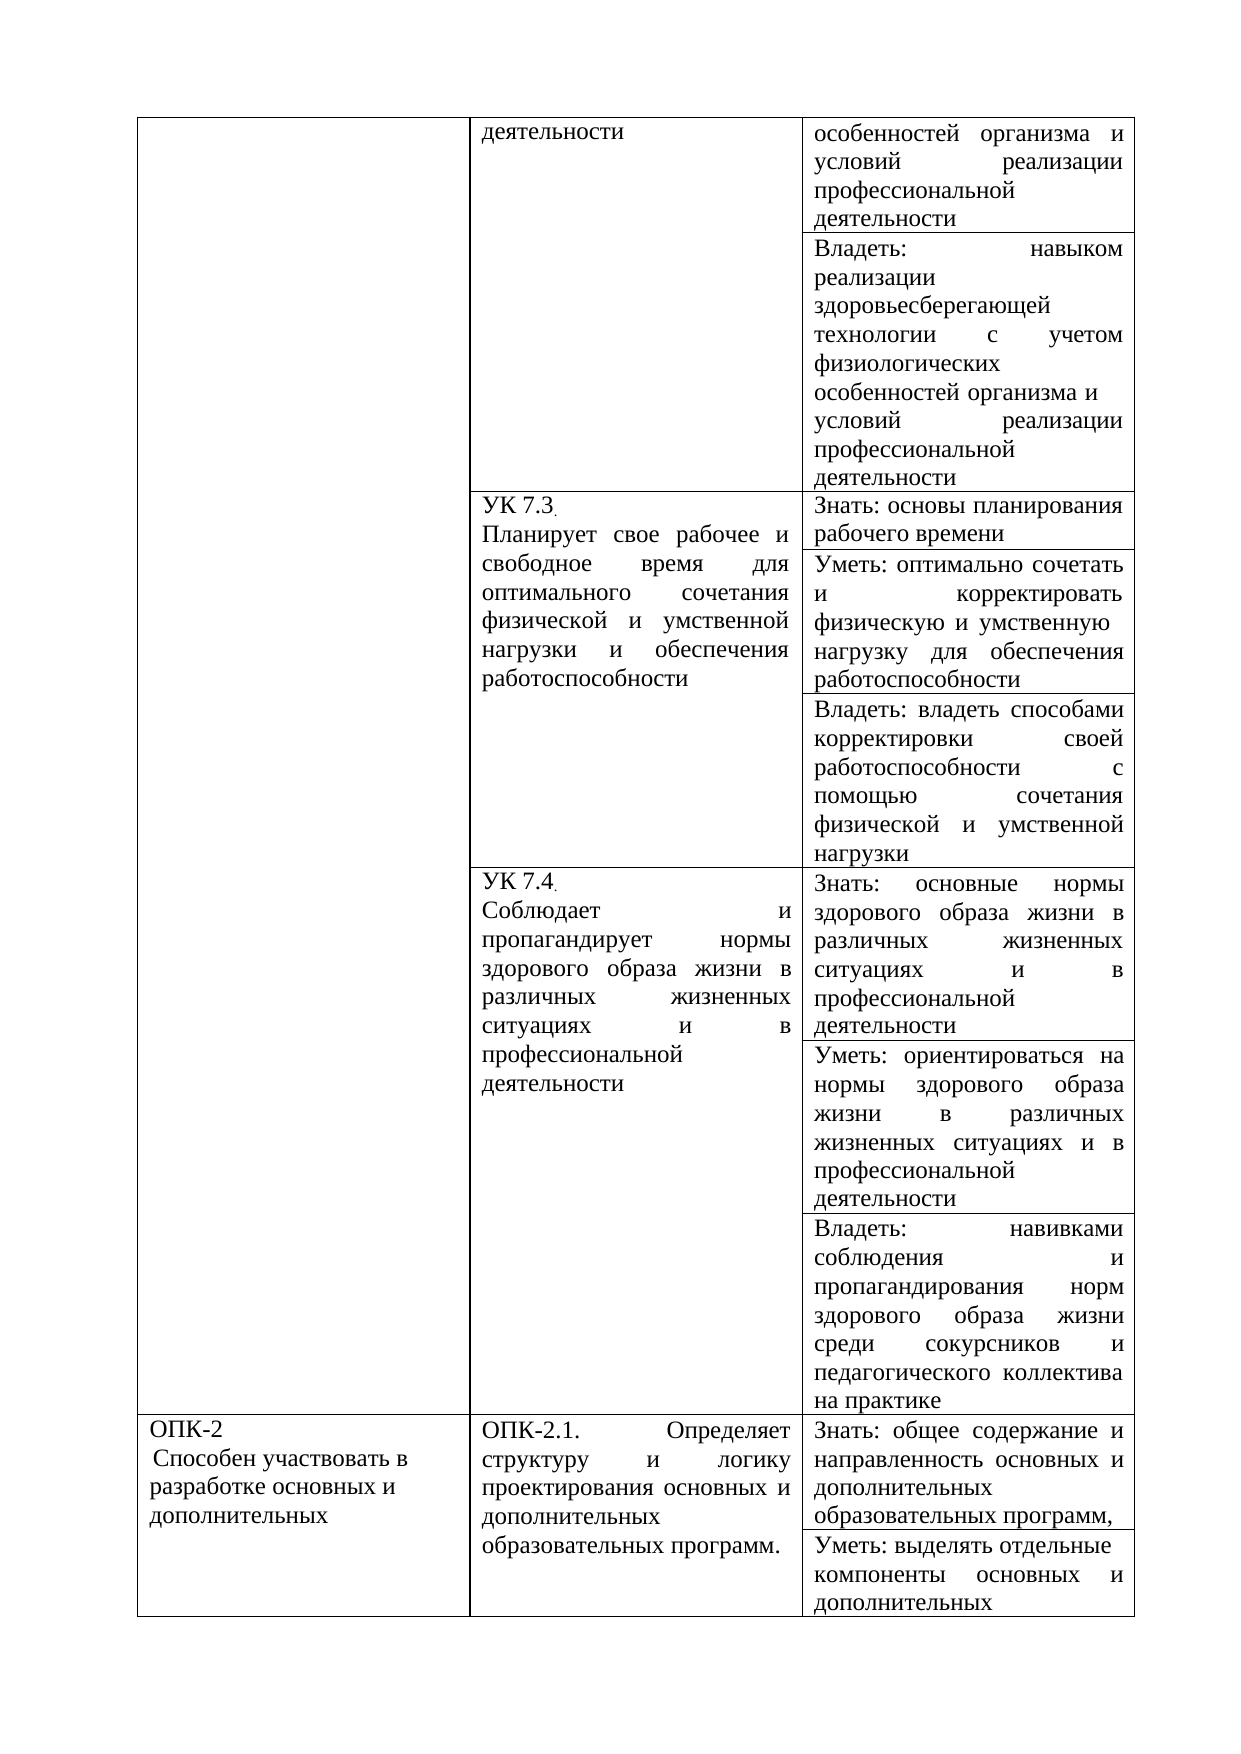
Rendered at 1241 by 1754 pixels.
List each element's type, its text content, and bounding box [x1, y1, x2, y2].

table_cell ОПК-2 Способен участвовать в разработке основных и дополнительных [138, 1415, 469, 1616]
table_cell Владеть: владеть способами корректировки своей работоспособности с помощью сочетания физической и умственной нагрузки [803, 694, 1134, 867]
table_cell УК 7.3. Планирует свое рабочее и свободное время для оптимального сочетания физической и умственной нагрузки и обеспечения работоспособности [471, 492, 802, 867]
table_cell Уметь: ориентироваться на нормы здорового образа жизни в различных жизненных ситуациях и в профессиональной деятельности [803, 1041, 1134, 1212]
table_cell Владеть: навивками соблюдения и пропагандирования норм здорового образа жизни среди сокурсников и педагогического коллектива на практике [803, 1214, 1134, 1414]
table_header деятельности [471, 118, 802, 491]
table_cell Знать: основные нормы здорового образа жизни в различных жизненных ситуациях и в профессиональной деятельности [803, 868, 1134, 1039]
table_header особенностей организма и условий реализации профессиональной деятельности [803, 118, 1134, 232]
table_cell Уметь: оптимально сочетать и корректировать физическую и умственную нагрузку для обеспечения работоспособности [803, 550, 1134, 693]
table_cell Владеть: навыком реализации здоровьесберегающей технологии с учетом физиологических особенностей организма и условий реализации профессиональной деятельности [803, 233, 1134, 491]
table_cell Знать: общее содержание и направленность основных и дополнительных образовательных программ, [803, 1415, 1134, 1529]
table_header [138, 118, 469, 1414]
table_cell УК 7.4. Соблюдает и пропагандирует нормы здорового образа жизни в различных жизненных ситуациях и в профессиональной деятельности [471, 868, 802, 1414]
table_cell Уметь: выделять отдельные компоненты основных и дополнительных [803, 1530, 1134, 1616]
table_cell Знать: основы планирования рабочего времени [803, 492, 1134, 548]
table_cell ОПК-2.1. Определяет структуру и логику проектирования основных и дополнительных образовательных программ. [471, 1415, 802, 1616]
